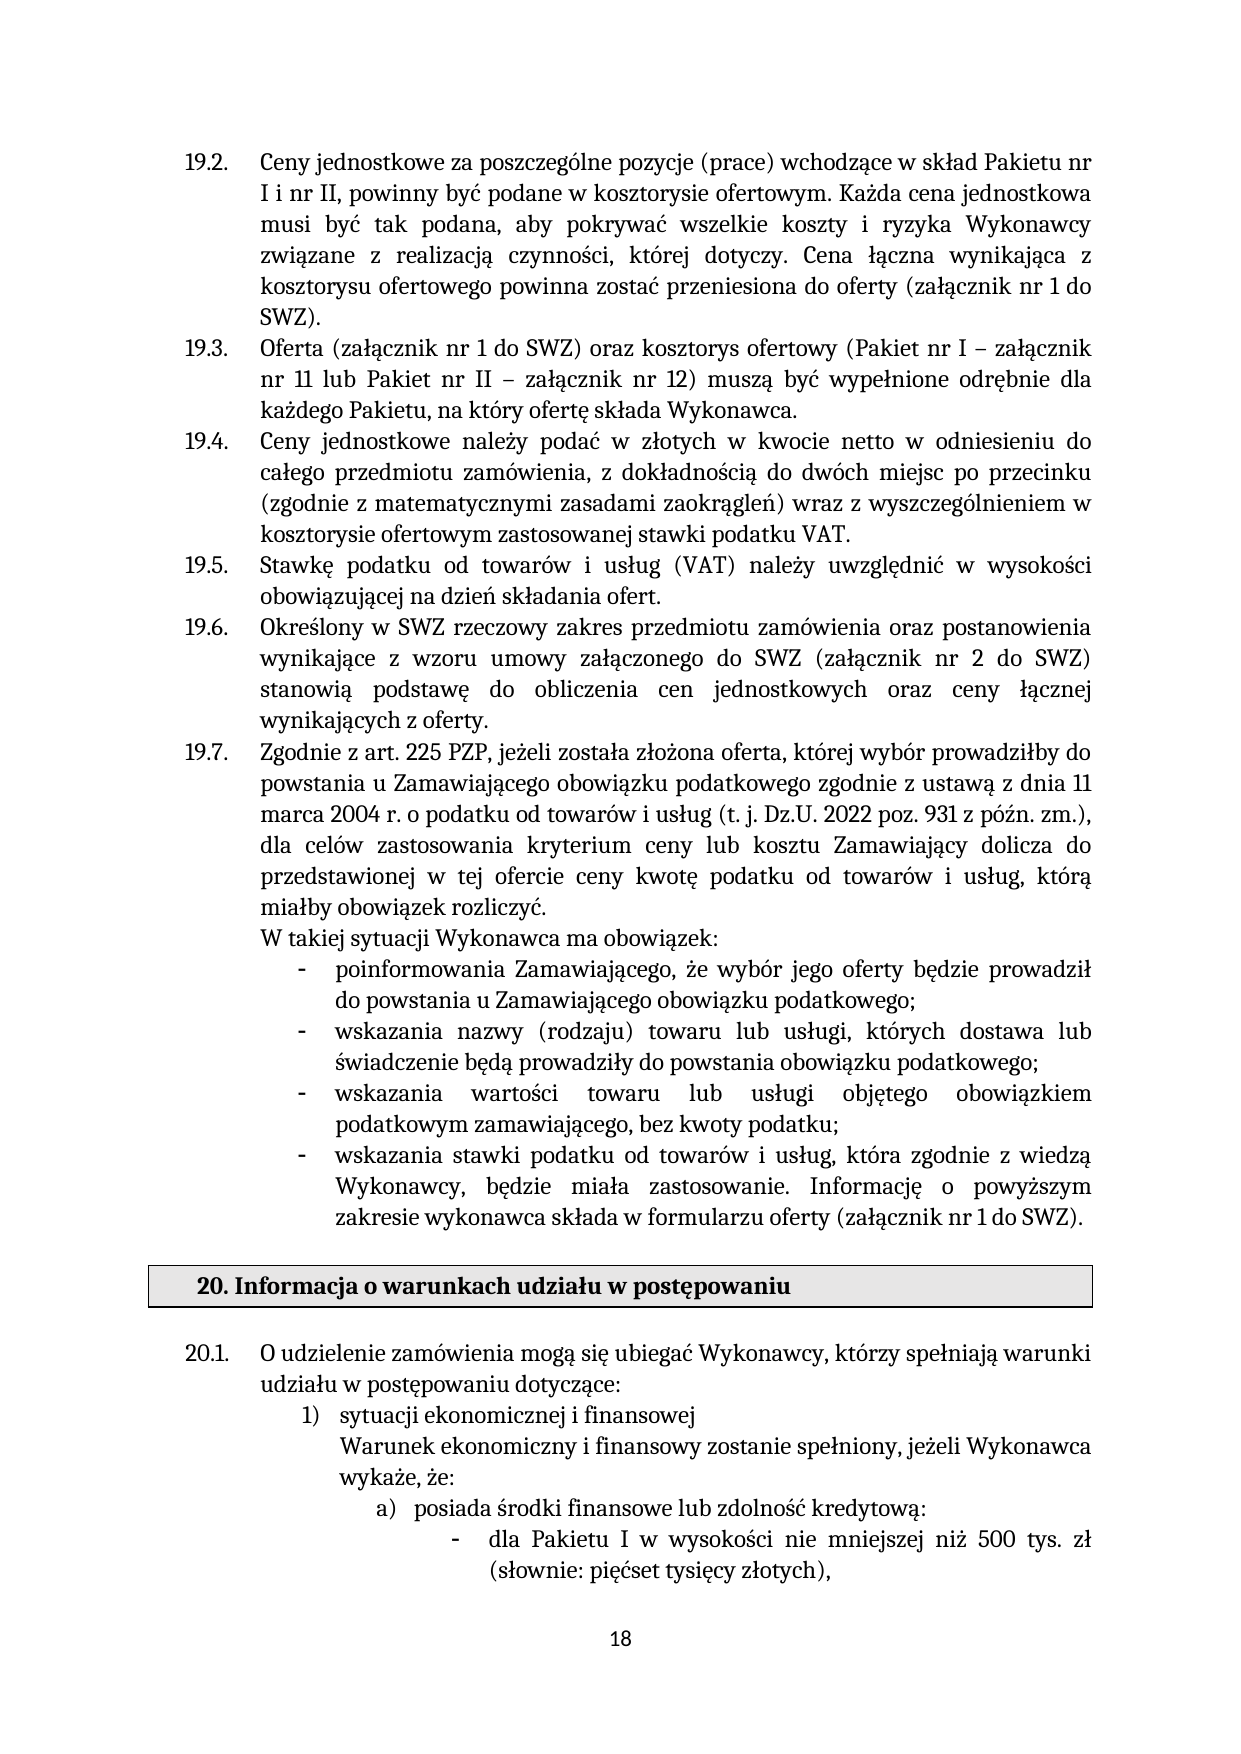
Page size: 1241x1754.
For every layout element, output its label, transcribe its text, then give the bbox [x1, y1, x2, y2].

list O udzielenie zamówienia mogą się ubiegać Wykonawcy, którzy spełniają warunki udziału w postępowaniu dotyczące: [185, 1338, 1093, 1398]
list Warunek ekonomiczny i finansowy zostanie spełniony, jeżeli Wykonawca wykaże, że: [339, 1432, 1093, 1491]
list wskazania wartości towaru lub usługi objętego obowiązkiem podatkowym zamawiającego, bez kwoty podatku; [298, 1079, 1093, 1139]
table_header Informacja o warunkach udziału w postępowaniu [149, 1266, 1092, 1306]
list Określony w SWZ rzeczowy zakres przedmiotu zamówienia oraz postanowienia wynikające z wzoru umowy załączonego do SWZ (załącznik nr 2 do SWZ) stanowią podstawę do obliczenia cen jednostkowych oraz ceny łącznej wynikających z oferty. [185, 613, 1093, 735]
list poinformowania Zamawiającego, że wybór jego oferty będzie prowadził do powstania u Zamawiającego obowiązku podatkowego; [298, 955, 1093, 1014]
list W takiej sytuacji Wykonawca ma obowiązek: [260, 924, 1093, 952]
list wskazania nazwy (rodzaju) towaru lub usługi, których dostawa lub świadczenie będą prowadziły do powstania obowiązku podatkowego; [298, 1017, 1093, 1077]
list sytuacji ekonomicznej i finansowej [302, 1401, 1093, 1429]
list Ceny jednostkowe należy podać w złotych w kwocie netto w odniesieniu do całego przedmiotu zamówienia, z dokładnością do dwóch miejsc po przecinku (zgodnie z matematycznymi zasadami zaokrągleń) wraz z wyszczególnieniem w kosztorysie ofertowym zastosowanej stawki podatku VAT. [185, 427, 1093, 549]
list dla Pakietu I w wysokości nie mniejszej niż 500 tys. zł (słownie: pięćset tysięcy złotych), [451, 1525, 1093, 1584]
list Stawkę podatku od towarów i usług (VAT) należy uwzględnić w wysokości obowiązującej na dzień składania ofert. [185, 551, 1093, 611]
list wskazania stawki podatku od towarów i usług, która zgodnie z wiedzą Wykonawcy, będzie miała zastosowanie. Informację o powyższym zakresie wykonawca składa w formularzu oferty (załącznik nr 1 do SWZ). [298, 1141, 1093, 1232]
list posiada środki finansowe lub zdolność kredytową: [376, 1494, 1093, 1522]
list Zgodnie z art. 225 PZP, jeżeli została złożona oferta, której wybór prowadziłby do powstania u Zamawiającego obowiązku podatkowego zgodnie z ustawą z dnia 11 marca 2004 r. o podatku od towarów i usług (t. j. Dz.U. 2022 poz. 931 z późn. zm.), dla celów zastosowania kryterium ceny lub kosztu Zamawiający dolicza do przedstawionej w tej ofercie ceny kwotę podatku od towarów i usług, którą miałby obowiązek rozliczyć. [185, 737, 1093, 921]
list Ceny jednostkowe za poszczególne pozycje (prace) wchodzące w skład Pakietu nr I i nr II, powinny być podane w kosztorysie ofertowym. Każda cena jednostkowa musi być tak podana, aby pokrywać wszelkie koszty i ryzyka Wykonawcy związane z realizacją czynności, której dotyczy. Cena łączna wynikająca z kosztorysu ofertowego powinna zostać przeniesiona do oferty (załącznik nr 1 do SWZ). [185, 148, 1093, 332]
list Oferta (załącznik nr 1 do SWZ) oraz kosztorys ofertowy (Pakiet nr I – załącznik nr 11 lub Pakiet nr II – załącznik nr 12) muszą być wypełnione odrębnie dla każdego Pakietu, na który ofertę składa Wykonawca. [185, 334, 1093, 425]
